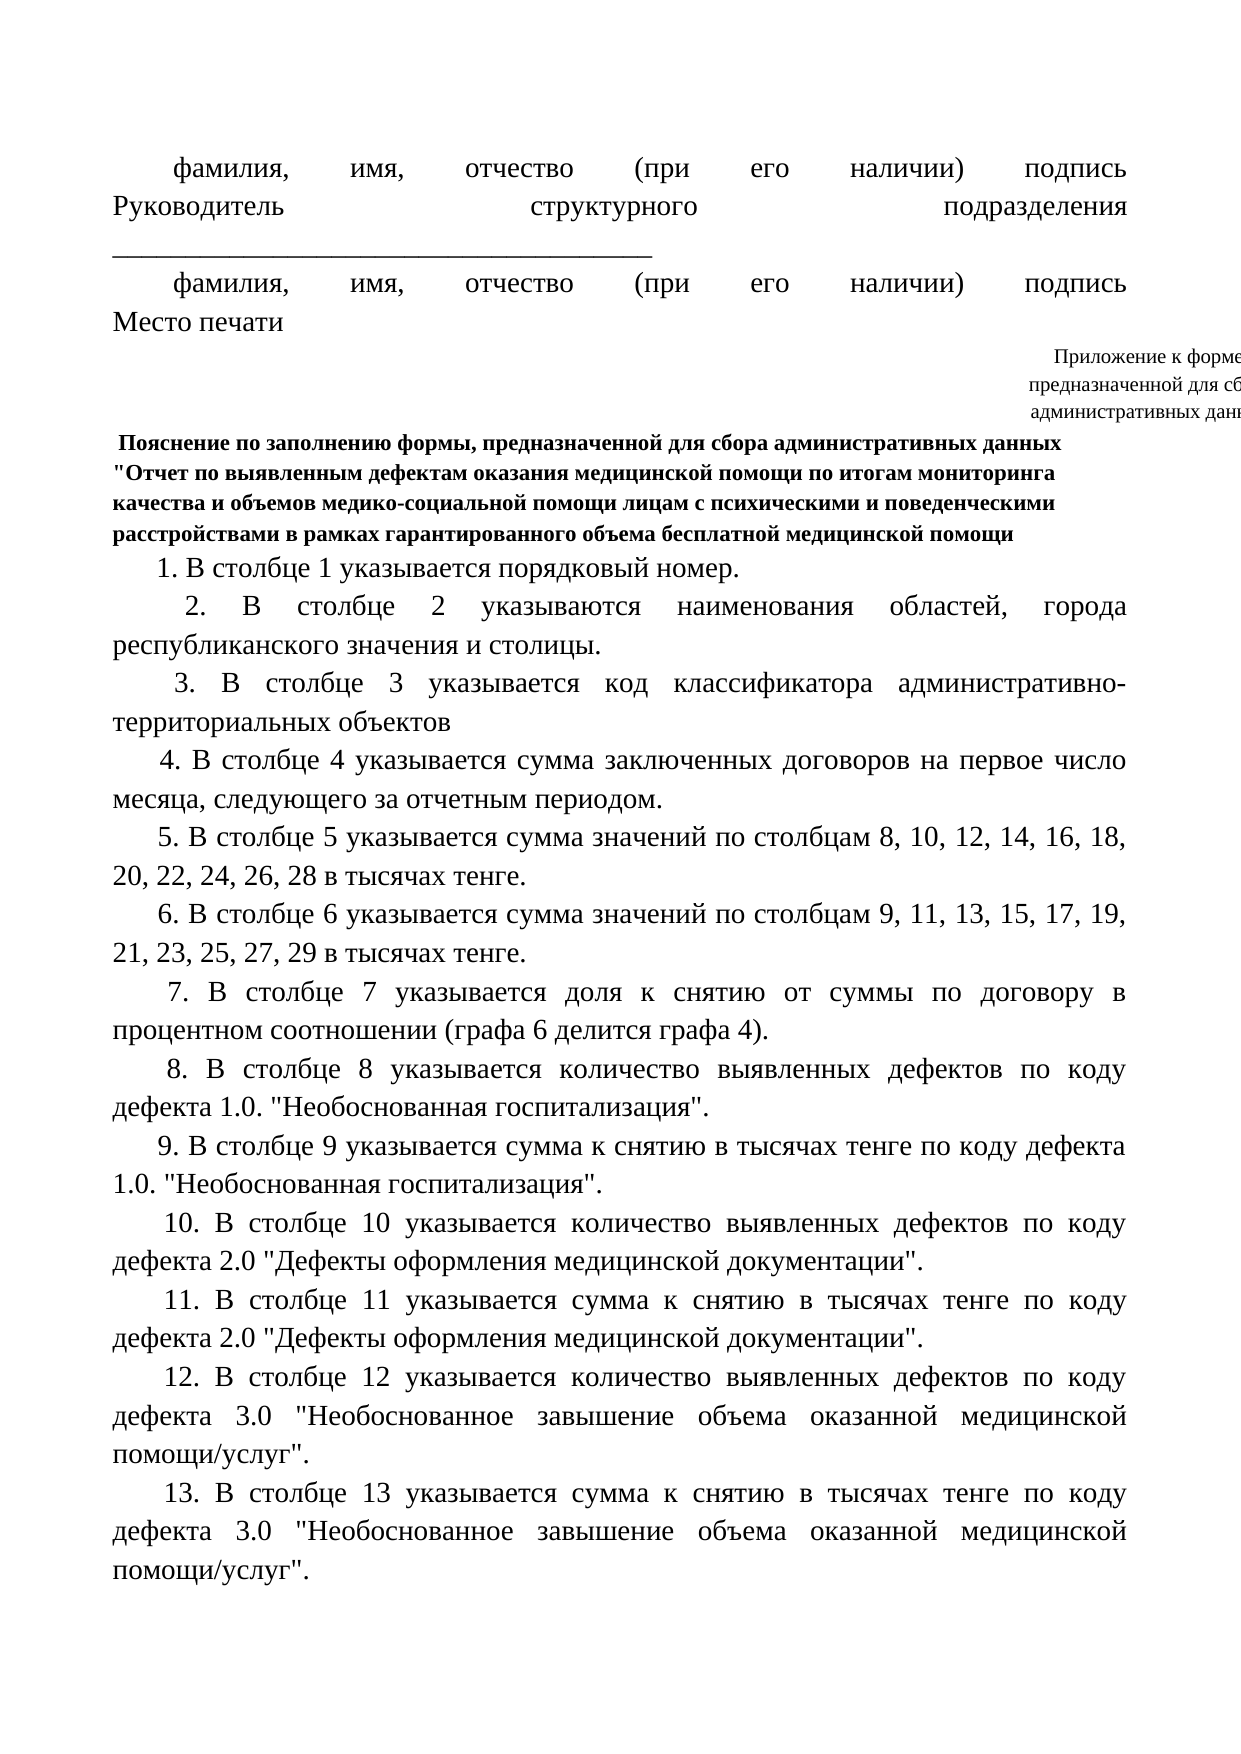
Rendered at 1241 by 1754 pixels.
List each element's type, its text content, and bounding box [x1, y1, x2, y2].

text 9. В столбце 9 указывается сумма к снятию в тысячах тенге по коду дефекта 1.0. "Необоснованная госпитализация". [112, 1128, 1128, 1200]
text 7. В столбце 7 указывается доля к снятию от суммы по договору в процентном соотношении (графа 6 делится графа 4). [112, 974, 1128, 1046]
text 2. В столбце 2 указываются наименования областей, города республиканского значения и столицы. [112, 588, 1128, 660]
text 8. В столбце 8 указывается количество выявленных дефектов по коду дефекта 1.0. "Необоснованная госпитализация". [112, 1051, 1128, 1123]
text 10. В столбце 10 указывается количество выявленных дефектов по коду дефекта 2.0 "Дефекты оформления медицинской документации". [112, 1205, 1128, 1277]
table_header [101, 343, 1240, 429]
text 13. В столбце 13 указывается сумма к снятию в тысячах тенге по коду дефекта 3.0 "Необоснованное завышение объема оказанной медицинской помощи/услуг". [112, 1475, 1128, 1585]
text 12. В столбце 12 указывается количество выявленных дефектов по коду дефекта 3.0 "Необоснованное завышение объема оказанной медицинской помощи/услуг". [112, 1359, 1128, 1470]
text 3. В столбце 3 указывается код классификатора административно-территориальных объектов [112, 665, 1128, 737]
text 5. В столбце 5 указывается сумма значений по столбцам 8, 10, 12, 14, 16, 18, 20, 22, 24, 26, 28 в тысячах тенге. [112, 819, 1128, 892]
text 11. В столбце 11 указывается сумма к снятию в тысячах тенге по коду дефекта 2.0 "Дефекты оформления медицинской документации". [112, 1282, 1128, 1354]
text Пояснение по заполнению формы, предназначенной для сбора административных данных "Отчет по выявленным дефектам оказания медицинской помощи по итогам мониторинга качества и объемов медико-социальной помощи лицам с психическими и поведенческими расстройствами в рамках гарантированного объема бесплатной медицинской помощи [112, 429, 1128, 546]
text 6. В столбце 6 указывается сумма значений по столбцам 9, 11, 13, 15, 17, 19, 21, 23, 25, 27, 29 в тысячах тенге. [112, 897, 1128, 969]
text 1. В столбце 1 указывается порядковый номер. [112, 550, 1128, 583]
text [112, 150, 1128, 338]
text 4. В столбце 4 указывается сумма заключенных договоров на первое число месяца, следующего за отчетным периодом. [112, 742, 1128, 814]
